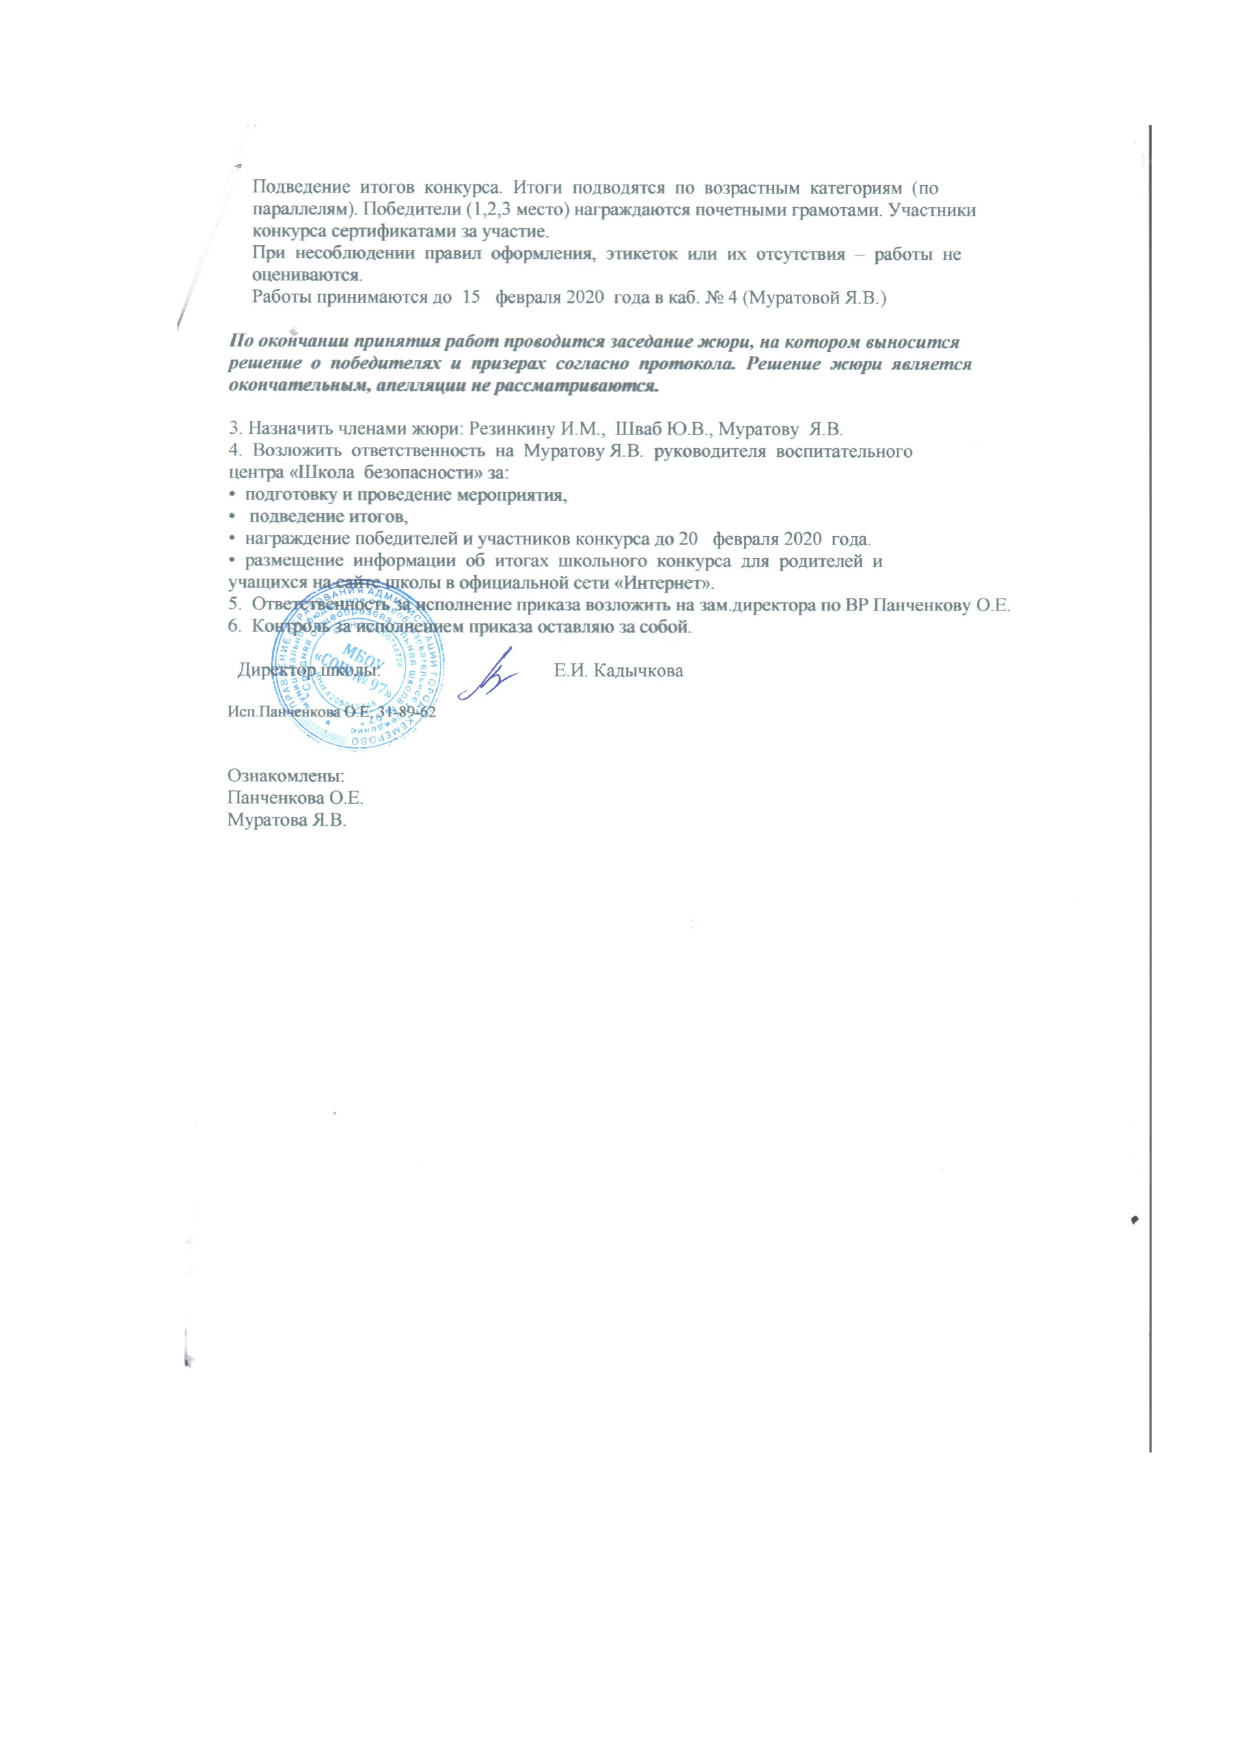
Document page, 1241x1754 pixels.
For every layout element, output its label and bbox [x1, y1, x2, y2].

picture [177, 118, 1152, 1459]
